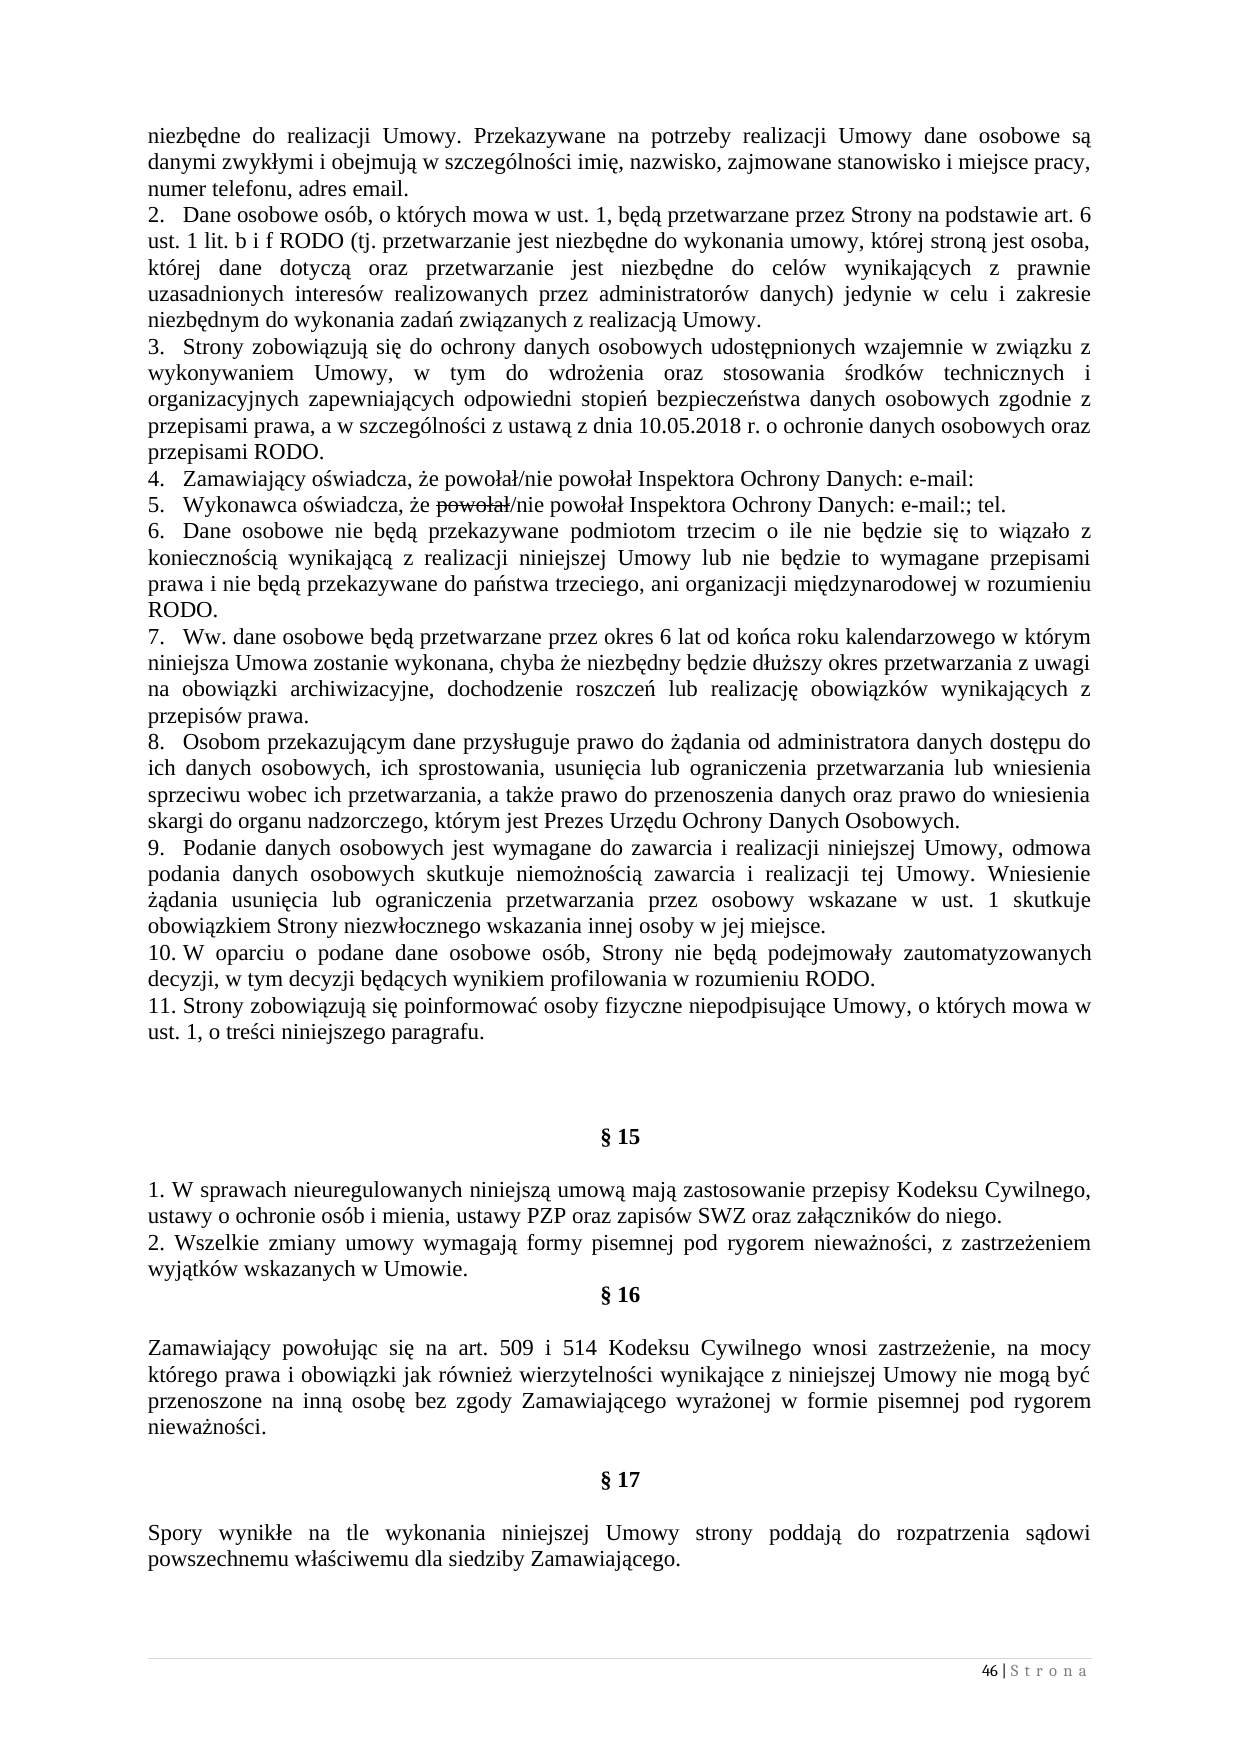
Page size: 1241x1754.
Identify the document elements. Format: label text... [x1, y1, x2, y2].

text 2. Dane osobowe osób, o których mowa w ust. 1, będą przetwarzane przez Strony na podstawie art. 6 ust. 1 lit. b i f RODO (tj. przetwarzanie jest niezbędne do wykonania umowy, której stroną jest osoba, której dane dotyczą oraz przetwarzanie jest niezbędne do celów wynikających z prawnie uzasadnionych interesów realizowanych przez administratorów danych) jedynie w celu i zakresie niezbędnym do wykonania zadań związanych z realizacją Umowy. [148, 201, 1092, 333]
text 6. Dane osobowe nie będą przekazywane podmiotom trzecim o ile nie będzie się to wiązało z koniecznością wynikającą z realizacji niniejszej Umowy lub nie będzie to wymagane przepisami prawa i nie będą przekazywane do państwa trzeciego, ani organizacji międzynarodowej w rozumieniu RODO. [148, 517, 1092, 623]
text § 17 [148, 1466, 1092, 1492]
text 5. Wykonawca oświadcza, że powołał/nie powołał Inspektora Ochrony Danych: e-mail:; tel. [148, 491, 1092, 517]
text § 15 [148, 1123, 1092, 1150]
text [148, 122, 1092, 201]
text 11. Strony zobowiązują się poinformować osoby fizyczne niepodpisujące Umowy, o których mowa w ust. 1, o treści niniejszego paragrafu. [148, 992, 1092, 1044]
text 2. Wszelkie zmiany umowy wymagają formy pisemnej pod rygorem nieważności, z zastrzeżeniem wyjątków wskazanych w Umowie. [148, 1229, 1092, 1282]
text 3. Strony zobowiązują się do ochrony danych osobowych udostępnionych wzajemnie w związku z wykonywaniem Umowy, w tym do wdrożenia oraz stosowania środków technicznych i organizacyjnych zapewniających odpowiedni stopień bezpieczeństwa danych osobowych zgodnie z przepisami prawa, a w szczególności z ustawą z dnia 10.05.2018 r. o ochronie danych osobowych oraz przepisami RODO. [148, 333, 1092, 464]
text 10. W oparciu o podane dane osobowe osób, Strony nie będą podejmowały zautomatyzowanych decyzji, w tym decyzji będących wynikiem profilowania w rozumieniu RODO. [148, 939, 1092, 992]
text Zamawiający powołując się na art. 509 i 514 Kodeksu Cywilnego wnosi zastrzeżenie, na mocy którego prawa i obowiązki jak również wierzytelności wynikające z niniejszej Umowy nie mogą być przenoszone na inną osobę bez zgody Zamawiającego wyrażonej w formie pisemnej pod rygorem nieważności. [148, 1334, 1092, 1440]
text 9. Podanie danych osobowych jest wymagane do zawarcia i realizacji niniejszej Umowy, odmowa podania danych osobowych skutkuje niemożnością zawarcia i realizacji tej Umowy. Wniesienie żądania usunięcia lub ograniczenia przetwarzania przez osobowy wskazane w ust. 1 skutkuje obowiązkiem Strony niezwłocznego wskazania innej osoby w jej miejsce. [148, 833, 1092, 939]
text 4. Zamawiający oświadcza, że powołał/nie powołał Inspektora Ochrony Danych: e-mail: [148, 464, 1092, 491]
text 7. Ww. dane osobowe będą przetwarzane przez okres 6 lat od końca roku kalendarzowego w którym niniejsza Umowa zostanie wykonana, chyba że niezbędny będzie dłuższy okres przetwarzania z uwagi na obowiązki archiwizacyjne, dochodzenie roszczeń lub realizację obowiązków wynikających z przepisów prawa. [148, 623, 1092, 728]
text Spory wynikłe na tle wykonania niniejszej Umowy strony poddają do rozpatrzenia sądowi powszechnemu właściwemu dla siedziby Zamawiającego. [148, 1519, 1092, 1571]
text § 16 [148, 1282, 1092, 1308]
text 1. W sprawach nieuregulowanych niniejszą umową mają zastosowanie przepisy Kodeksu Cywilnego, ustawy o ochronie osób i mienia, ustawy PZP oraz zapisów SWZ oraz załączników do niego. [148, 1176, 1092, 1229]
text 8. Osobom przekazującym dane przysługuje prawo do żądania od administratora danych dostępu do ich danych osobowych, ich sprostowania, usunięcia lub ograniczenia przetwarzania lub wniesienia sprzeciwu wobec ich przetwarzania, a także prawo do przenoszenia danych oraz prawo do wniesienia skargi do organu nadzorczego, którym jest Prezes Urzędu Ochrony Danych Osobowych. [148, 728, 1092, 833]
